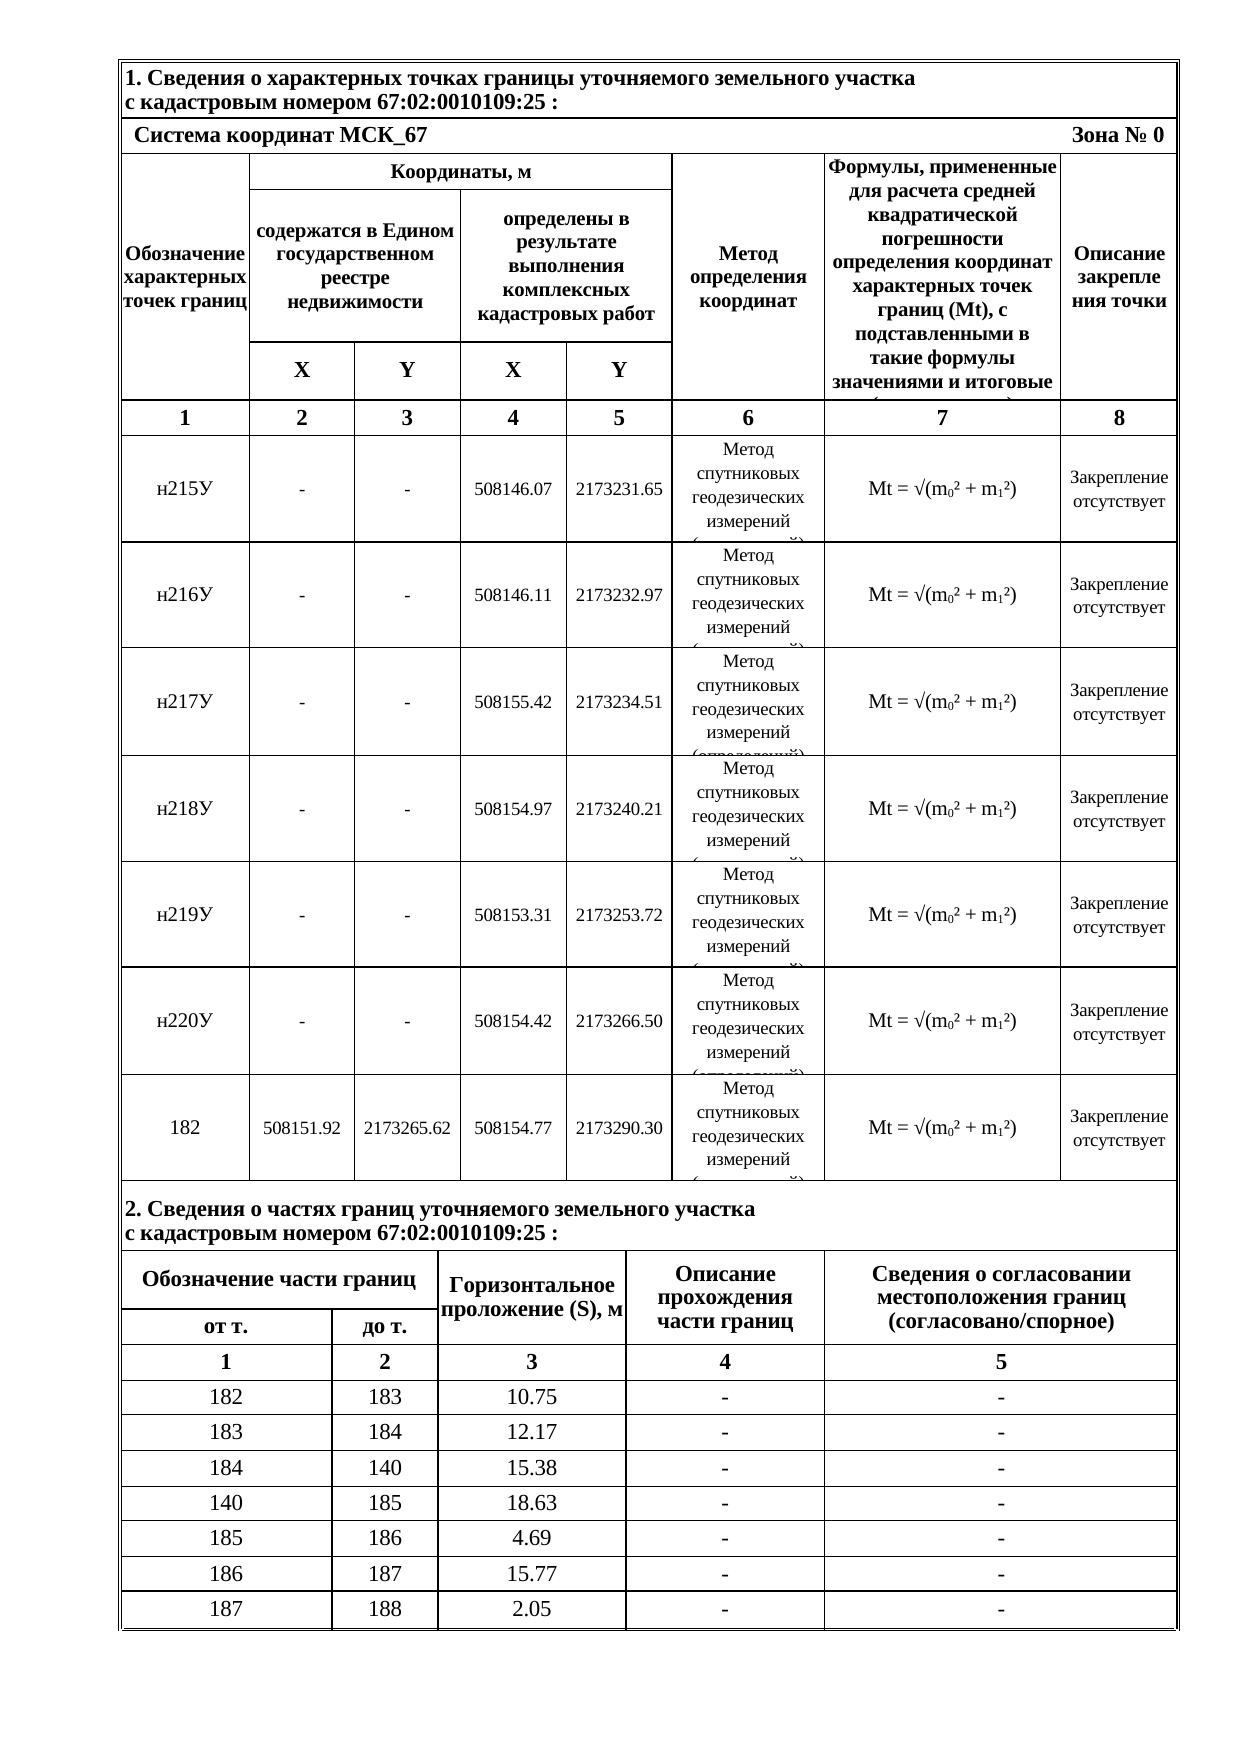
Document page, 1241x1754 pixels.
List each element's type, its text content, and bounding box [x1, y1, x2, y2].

table_cell 2 [333, 1345, 437, 1380]
table_cell 140 [333, 1451, 437, 1486]
table_cell Описание закрепле ния точки [1061, 154, 1176, 399]
table_cell 3 [355, 401, 460, 435]
table_cell 2 [250, 401, 354, 435]
table_cell содержатся в Едином государственном реестре недвижимости [250, 190, 460, 341]
table_cell - [355, 436, 460, 541]
table_cell 2. Сведения о частях границ уточняемого земельного участка с кадастровым номером 67:02:0010109:25 : [122, 1192, 1176, 1250]
table_cell - [825, 1381, 1176, 1414]
table_cell н215У [122, 436, 249, 541]
table_cell 185 [122, 1521, 331, 1556]
table_cell 184 [333, 1415, 437, 1450]
table_cell Метод спутниковых геодезических измерений (определений) [673, 436, 824, 541]
table_cell Закрепление отсутствует [1061, 543, 1176, 647]
table_cell Mt = √(m0² + m1²) [825, 756, 1060, 861]
table_cell Горизонтальное проложение (S), м [439, 1251, 625, 1344]
table_cell - [825, 1592, 1176, 1628]
table_cell Mt = √(m0² + m1²) [825, 968, 1060, 1074]
table_cell - [250, 543, 354, 647]
table_cell Закрепление отсутствует [1061, 756, 1176, 861]
table_cell - [355, 543, 460, 647]
table_cell Mt = √(m0² + m1²) [825, 648, 1060, 754]
table_cell определены в результате выполнения комплексных кадастровых работ [461, 190, 671, 341]
table_cell 183 [122, 1415, 331, 1450]
table_cell Mt = √(m0² + m1²) [825, 436, 1060, 541]
table_cell Метод спутниковых геодезических измерений (определений) [673, 862, 824, 966]
table_cell 188 [333, 1592, 437, 1628]
table_cell 183 [333, 1381, 437, 1414]
table_cell Закрепление отсутствует [1061, 1075, 1176, 1180]
table_cell 15.38 [439, 1451, 625, 1486]
table_cell Метод спутниковых геодезических измерений (определений) [673, 648, 824, 754]
table_cell Описание прохождения части границ [627, 1251, 824, 1344]
table_cell 5 [825, 1345, 1176, 1380]
table_cell 15.77 [439, 1557, 625, 1590]
table_cell 508153.31 [461, 862, 566, 966]
table_cell - [250, 436, 354, 541]
table_cell - [355, 648, 460, 754]
table_cell 186 [333, 1521, 437, 1556]
table_cell 2173266.50 [567, 968, 671, 1074]
table_cell 7 [825, 401, 1060, 435]
table_cell 1 [122, 401, 249, 435]
table_cell Обозначение характерных точек границ [122, 154, 249, 399]
table_cell Координаты, м [250, 154, 671, 189]
table_cell 8 [1061, 401, 1176, 435]
table_cell 2173232.97 [567, 543, 671, 647]
table_cell Зона № 0 [824, 119, 1166, 153]
table_cell - [825, 1451, 1176, 1486]
table_cell Закрепление отсутствует [1061, 968, 1176, 1074]
table_cell Y [355, 343, 460, 399]
table_cell - [627, 1381, 824, 1414]
table_cell Метод спутниковых геодезических измерений (определений) [673, 1075, 824, 1180]
table_cell 10.75 [439, 1381, 625, 1414]
table_cell 2.05 [439, 1592, 625, 1628]
table_cell - [627, 1487, 824, 1520]
table_cell 2173265.62 [355, 1075, 460, 1180]
table_cell 185 [333, 1487, 437, 1520]
table_cell - [627, 1592, 824, 1628]
table_cell 186 [122, 1557, 331, 1590]
table_cell 1. Сведения о характерных точках границы уточняемого земельного участка с кадастровым номером 67:02:0010109:25 : [122, 63, 1176, 117]
table_cell н218У [122, 756, 249, 861]
table_cell Формулы, примененные для расчета средней квадратической погрешности определения координат характерных точек границ (Mt), с подставленными в такие формулы значениями и итоговые (вычисленные) значения Mt, м [825, 154, 1060, 399]
table_cell - [627, 1451, 824, 1486]
table_cell - [627, 1557, 824, 1590]
table_cell - [825, 1521, 1176, 1556]
table_cell 2173234.51 [567, 648, 671, 754]
table_cell 4 [627, 1345, 824, 1380]
table_cell [1166, 119, 1176, 153]
table_cell - [355, 862, 460, 966]
table_cell X [461, 343, 566, 399]
table_cell - [250, 648, 354, 754]
table_cell Обозначение части границ [122, 1251, 437, 1308]
table_cell 182 [122, 1381, 331, 1414]
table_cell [825, 1251, 1176, 1344]
table_cell - [627, 1521, 824, 1556]
table_cell - [627, 1415, 824, 1450]
table_cell - [250, 756, 354, 861]
table_cell 2173290.30 [567, 1075, 671, 1180]
table_cell Система координат МСК_67 [132, 119, 814, 153]
table_cell 187 [333, 1557, 437, 1590]
table_cell 508154.77 [461, 1075, 566, 1180]
table_cell 508155.42 [461, 648, 566, 754]
table_cell н217У [122, 648, 249, 754]
table_cell [122, 1181, 1176, 1192]
table_cell до т. [333, 1310, 437, 1344]
table_cell 184 [122, 1451, 331, 1486]
table_cell 182 [122, 1075, 249, 1180]
table_cell Метод спутниковых геодезических измерений (определений) [673, 968, 824, 1074]
table_cell - [355, 968, 460, 1074]
table_cell Метод определения координат [673, 154, 824, 399]
table_cell Закрепление отсутствует [1061, 862, 1176, 966]
table_cell [120, 1628, 1178, 1687]
table_cell 508154.97 [461, 756, 566, 861]
table_cell 3 [439, 1345, 625, 1380]
table_cell 187 [122, 1592, 331, 1628]
table_cell - [355, 756, 460, 861]
table_cell от т. [122, 1310, 331, 1344]
table_cell 18.63 [439, 1487, 625, 1520]
table_cell Метод спутниковых геодезических измерений (определений) [673, 756, 824, 861]
table_cell н216У [122, 543, 249, 647]
table_cell 2173240.21 [567, 756, 671, 861]
table_cell Метод спутниковых геодезических измерений (определений) [673, 543, 824, 647]
table_cell 4.69 [439, 1521, 625, 1556]
table_cell - [825, 1557, 1176, 1590]
table_cell 5 [567, 401, 671, 435]
table_cell н219У [122, 862, 249, 966]
table_cell 1 [122, 1345, 331, 1380]
table_cell 140 [122, 1487, 331, 1520]
table_cell Закрепление отсутствует [1061, 436, 1176, 541]
table_cell Mt = √(m0² + m1²) [825, 1075, 1060, 1180]
table_cell 12.17 [439, 1415, 625, 1450]
table_cell - [825, 1487, 1176, 1520]
table_cell 508146.11 [461, 543, 566, 647]
table_cell Mt = √(m0² + m1²) [825, 543, 1060, 647]
table_cell н220У [122, 968, 249, 1074]
table_cell Mt = √(m0² + m1²) [825, 862, 1060, 966]
table_cell 4 [461, 401, 566, 435]
table_cell 6 [673, 401, 824, 435]
table_cell Y [567, 343, 671, 399]
table_cell 2173253.72 [567, 862, 671, 966]
table_cell 508154.42 [461, 968, 566, 1074]
table_cell 508146.07 [461, 436, 566, 541]
table_cell - [250, 862, 354, 966]
table_cell - [250, 968, 354, 1074]
table_cell X [250, 343, 354, 399]
table_cell [814, 119, 824, 153]
table_cell [122, 119, 132, 153]
table_cell 508151.92 [250, 1075, 354, 1180]
table_cell 2173231.65 [567, 436, 671, 541]
table_cell - [825, 1415, 1176, 1450]
table_cell Закрепление отсутствует [1061, 648, 1176, 754]
